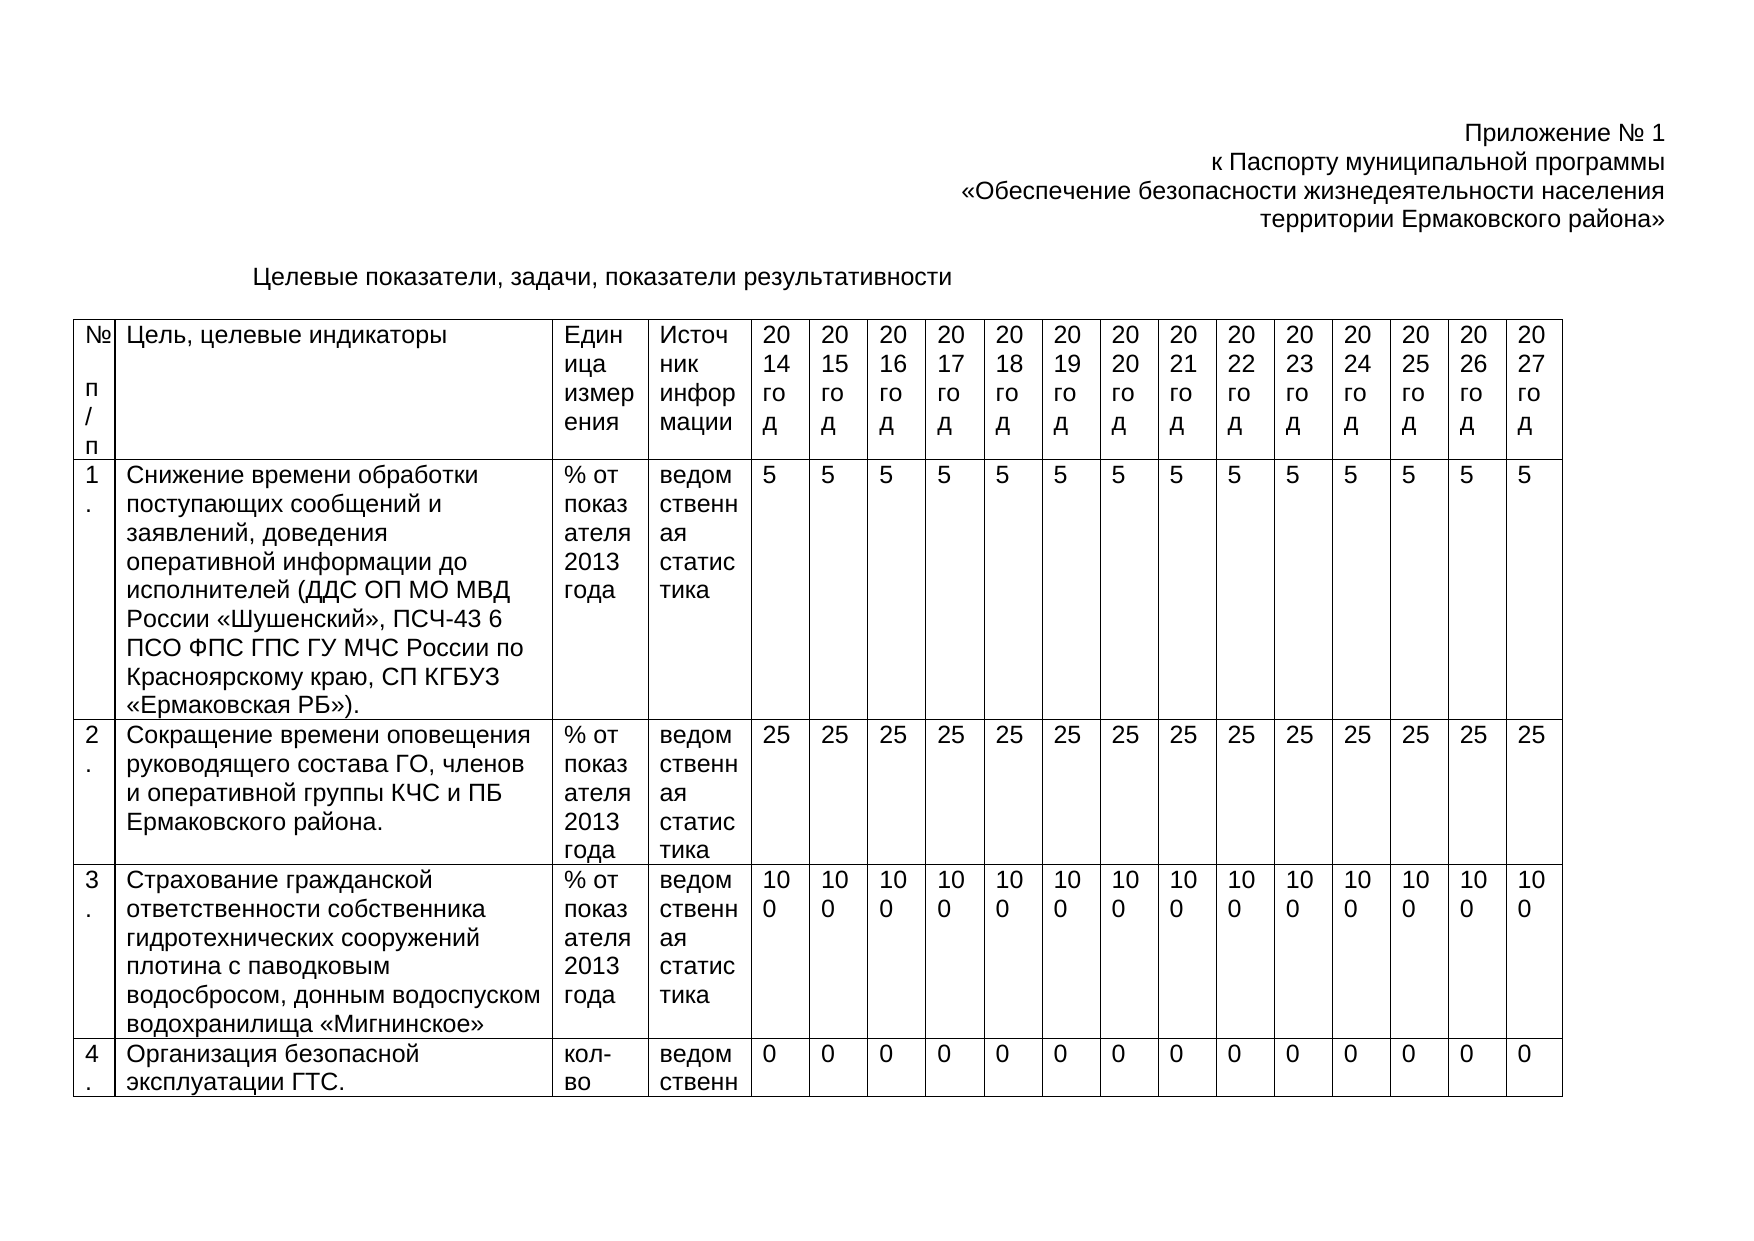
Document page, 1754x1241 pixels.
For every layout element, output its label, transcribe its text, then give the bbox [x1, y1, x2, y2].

table_cell 0 [1507, 1039, 1562, 1096]
table_cell 0 [752, 1039, 809, 1096]
table_cell 5 [926, 460, 984, 719]
table_header 2027 год [1507, 320, 1562, 459]
table_header Источник информации [649, 320, 751, 459]
table_header 2026 год [1449, 320, 1506, 459]
table_cell 25 [1275, 720, 1332, 864]
table_cell 0 [1333, 1039, 1390, 1096]
table_cell 100 [1391, 865, 1448, 1037]
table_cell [649, 1039, 751, 1096]
table_cell 100 [1217, 865, 1274, 1037]
table_cell Страхование гражданской ответственности собственника гидротехнических сооружений плотина с паводковым водосбросом, донным водоспуском водохранилища «Мигнинское» [116, 865, 552, 1037]
table_cell 25 [1159, 720, 1216, 864]
table_cell 5 [1043, 460, 1100, 719]
table_cell 100 [1101, 865, 1158, 1037]
table_cell 25 [810, 720, 867, 864]
table_cell 0 [810, 1039, 867, 1096]
table_cell ведомственная статистика [649, 865, 751, 1037]
text «Обеспечение безопасности жизнедеятельности населения [177, 176, 1665, 204]
table_cell 5 [1391, 460, 1448, 719]
table_cell 100 [926, 865, 984, 1037]
table_cell Сокращение времени оповещения руководящего состава ГО, членов и оперативной группы КЧС и ПБ Ермаковского района. [116, 720, 552, 864]
table_cell 5 [1333, 460, 1390, 719]
table_cell % от показателя 2013 года [553, 460, 648, 719]
table_cell 5 [752, 460, 809, 719]
table_cell 5 [1275, 460, 1332, 719]
table_cell 100 [1333, 865, 1390, 1037]
table_cell 25 [1043, 720, 1100, 864]
table_cell 5 [1507, 460, 1562, 719]
table_cell 5 [1101, 460, 1158, 719]
table_cell 0 [1101, 1039, 1158, 1096]
table_cell 1. [74, 460, 114, 719]
table_cell 0 [868, 1039, 925, 1096]
table_header 2014 год [752, 320, 809, 459]
table_cell 25 [1217, 720, 1274, 864]
table_cell 100 [752, 865, 809, 1037]
table_cell 100 [1159, 865, 1216, 1037]
table_cell 5 [810, 460, 867, 719]
text Приложение № 1 [177, 118, 1665, 147]
table_cell 100 [868, 865, 925, 1037]
table_cell 25 [1391, 720, 1448, 864]
table_cell 0 [1159, 1039, 1216, 1096]
table_cell 25 [1101, 720, 1158, 864]
table_cell ведомственная статистика [649, 460, 751, 719]
table_cell кол-во аварий [553, 1039, 648, 1096]
table_header 2019 год [1043, 320, 1100, 459]
table_cell 0 [1217, 1039, 1274, 1096]
table_cell 25 [926, 720, 984, 864]
table_cell 100 [1275, 865, 1332, 1037]
table_cell 100 [810, 865, 867, 1037]
table_cell 5 [1217, 460, 1274, 719]
table_cell 100 [1449, 865, 1506, 1037]
table_cell 0 [1275, 1039, 1332, 1096]
table_cell 0 [985, 1039, 1042, 1096]
table_header 2016 год [868, 320, 925, 459]
text территории Ермаковского района» [177, 204, 1665, 233]
table_header 2018 год [985, 320, 1042, 459]
table_cell 100 [1043, 865, 1100, 1037]
table_header 2023 год [1275, 320, 1332, 459]
table_cell 100 [1507, 865, 1562, 1037]
table_cell ведомственная статистика [649, 720, 751, 864]
table_cell 4. [74, 1039, 114, 1096]
table_cell 0 [926, 1039, 984, 1096]
table_cell 25 [1333, 720, 1390, 864]
table_header 2025 год [1391, 320, 1448, 459]
table_header 2024 год [1333, 320, 1390, 459]
table_cell 25 [752, 720, 809, 864]
table_header 2022 год [1217, 320, 1274, 459]
table_header Единица измерения [553, 320, 648, 459]
table_header 2020 год [1101, 320, 1158, 459]
text к Паспорту муниципальной программы [177, 147, 1665, 176]
table_cell 3. [74, 865, 114, 1037]
table_cell 100 [985, 865, 1042, 1037]
table_cell 2. [74, 720, 114, 864]
table_cell 25 [1449, 720, 1506, 864]
table_header 2015 год [810, 320, 867, 459]
table_cell 0 [1391, 1039, 1448, 1096]
table_cell 25 [868, 720, 925, 864]
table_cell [116, 1039, 552, 1096]
table_cell 0 [1449, 1039, 1506, 1096]
table_cell 25 [1507, 720, 1562, 864]
table_cell 5 [868, 460, 925, 719]
table_cell 5 [985, 460, 1042, 719]
table_header 2021 год [1159, 320, 1216, 459]
table_cell % от показателя 2013 года [553, 865, 648, 1037]
table_cell 5 [1449, 460, 1506, 719]
text Целевые показатели, задачи, показатели результативности [177, 262, 1665, 291]
table_header Цель, целевые индикаторы [116, 320, 552, 459]
table_header 2017 год [926, 320, 984, 459]
table_cell % от показателя 2013 года [553, 720, 648, 864]
table_cell 25 [985, 720, 1042, 864]
table_cell 0 [1043, 1039, 1100, 1096]
table_cell Снижение времени обработки поступающих сообщений и заявлений, доведения оперативной информации до исполнителей (ДДС ОП МО МВД России «Шушенский», ПСЧ-43 6 ПСО ФПС ГПС ГУ МЧС России по Красноярскому краю, СП КГБУЗ «Ермаковская РБ»). [116, 460, 552, 719]
table_header № п/п [74, 320, 114, 459]
table_cell 5 [1159, 460, 1216, 719]
